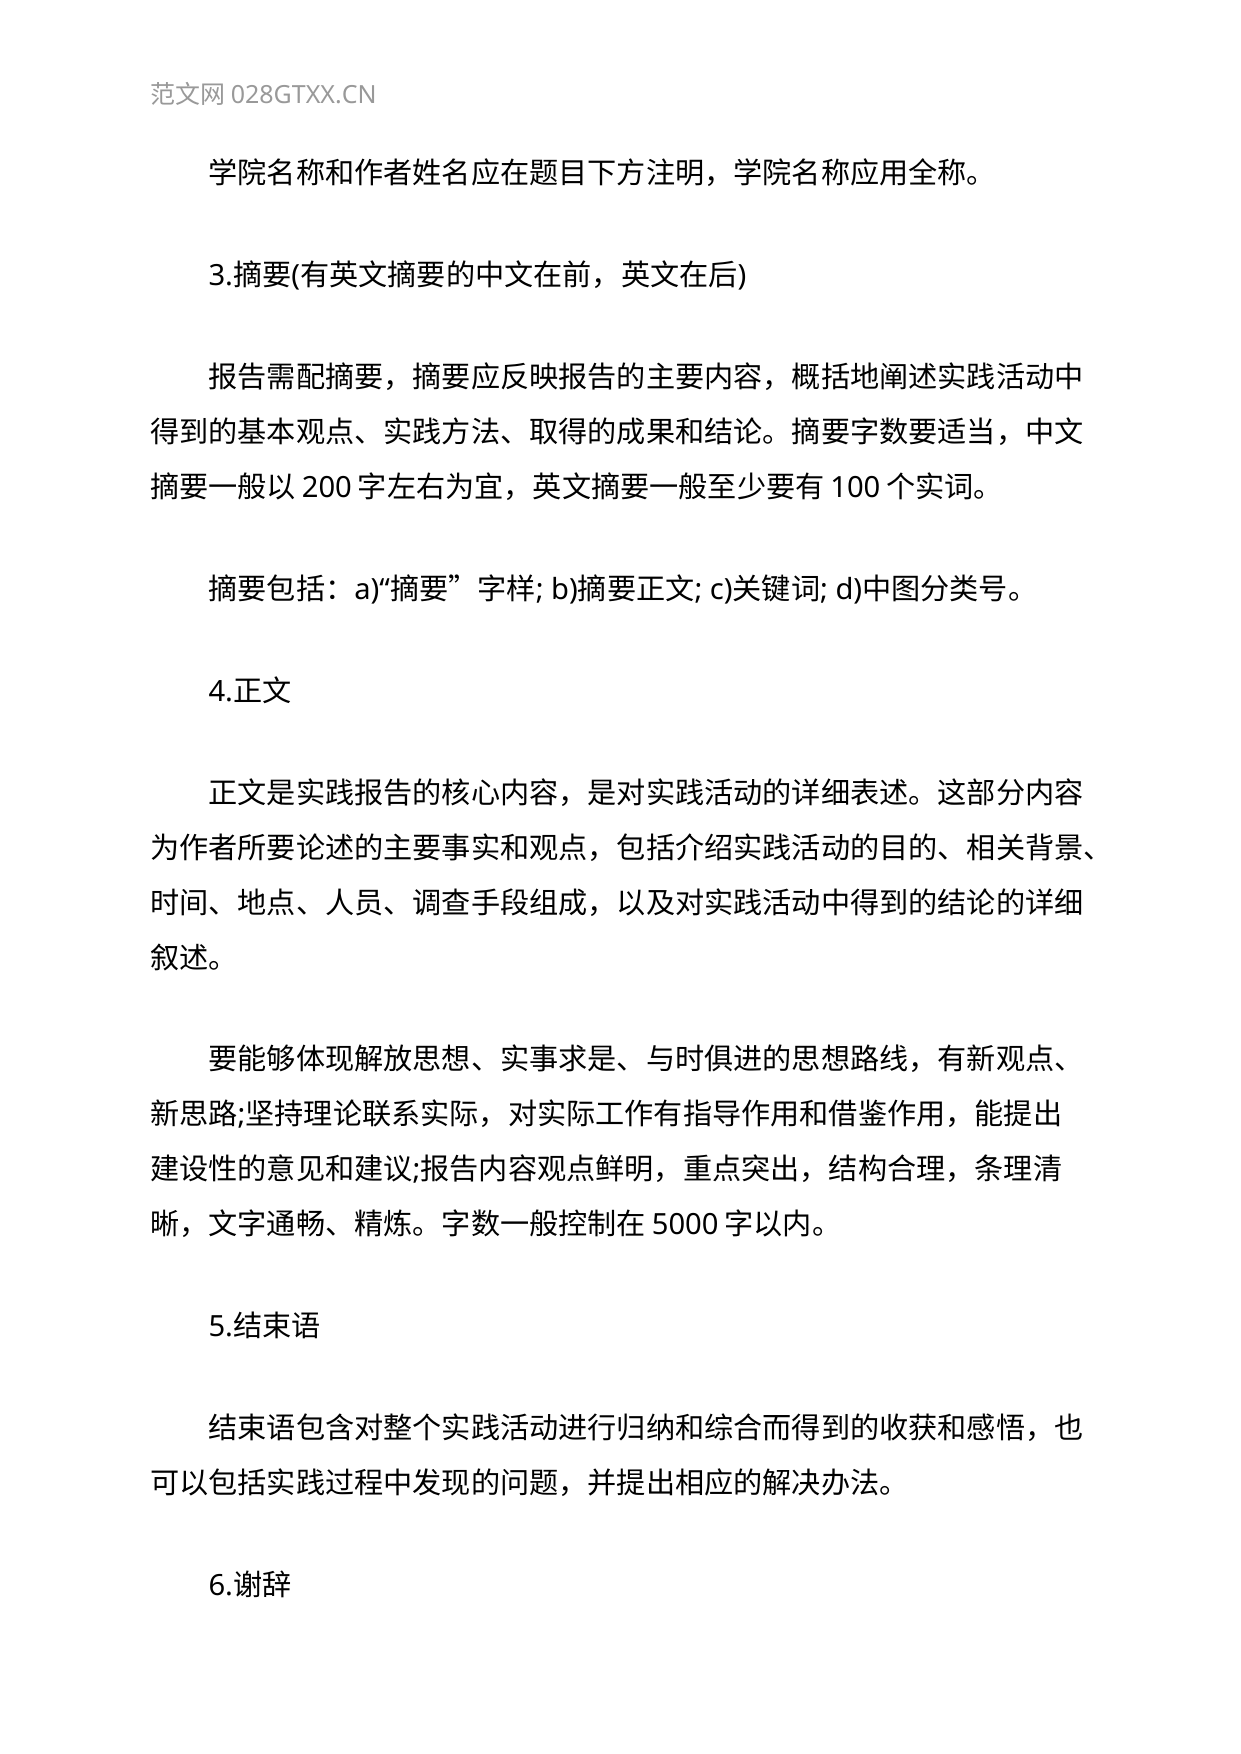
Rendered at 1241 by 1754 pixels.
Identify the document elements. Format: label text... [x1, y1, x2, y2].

text 4.正文 [150, 667, 1090, 710]
text 正文是实践报告的核心内容，是对实践活动的详细表述。这部分内容为作者所要论述的主要事实和观点，包括介绍实践活动的目的、相关背景、时间、地点、人员、调查手段组成，以及对实践活动中得到的结论的详细叙述。 [150, 769, 1090, 976]
text 摘要包括：a)“摘要”字样; b)摘要正文; c)关键词; d)中图分类号。 [150, 566, 1090, 608]
text 5.结束语 [150, 1303, 1090, 1345]
text 要能够体现解放思想、实事求是、与时俱进的思想路线，有新观点、新思路;坚持理论联系实际，对实际工作有指导作用和借鉴作用，能提出建设性的意见和建议;报告内容观点鲜明，重点突出，结构合理，条理清晰，文字通畅、精炼。字数一般控制在5000字以内。 [150, 1036, 1090, 1243]
text 学院名称和作者姓名应在题目下方注明，学院名称应用全称。 [150, 150, 1090, 192]
text 3.摘要(有英文摘要的中文在前，英文在后) [150, 252, 1090, 294]
text 6.谢辞 [150, 1561, 1090, 1604]
text 结束语包含对整个实践活动进行归纳和综合而得到的收获和感悟，也可以包括实践过程中发现的问题，并提出相应的解决办法。 [150, 1405, 1090, 1502]
text 报告需配摘要，摘要应反映报告的主要内容，概括地阐述实践活动中得到的基本观点、实践方法、取得的成果和结论。摘要字数要适当，中文摘要一般以200字左右为宜，英文摘要一般至少要有100个实词。 [150, 354, 1090, 506]
